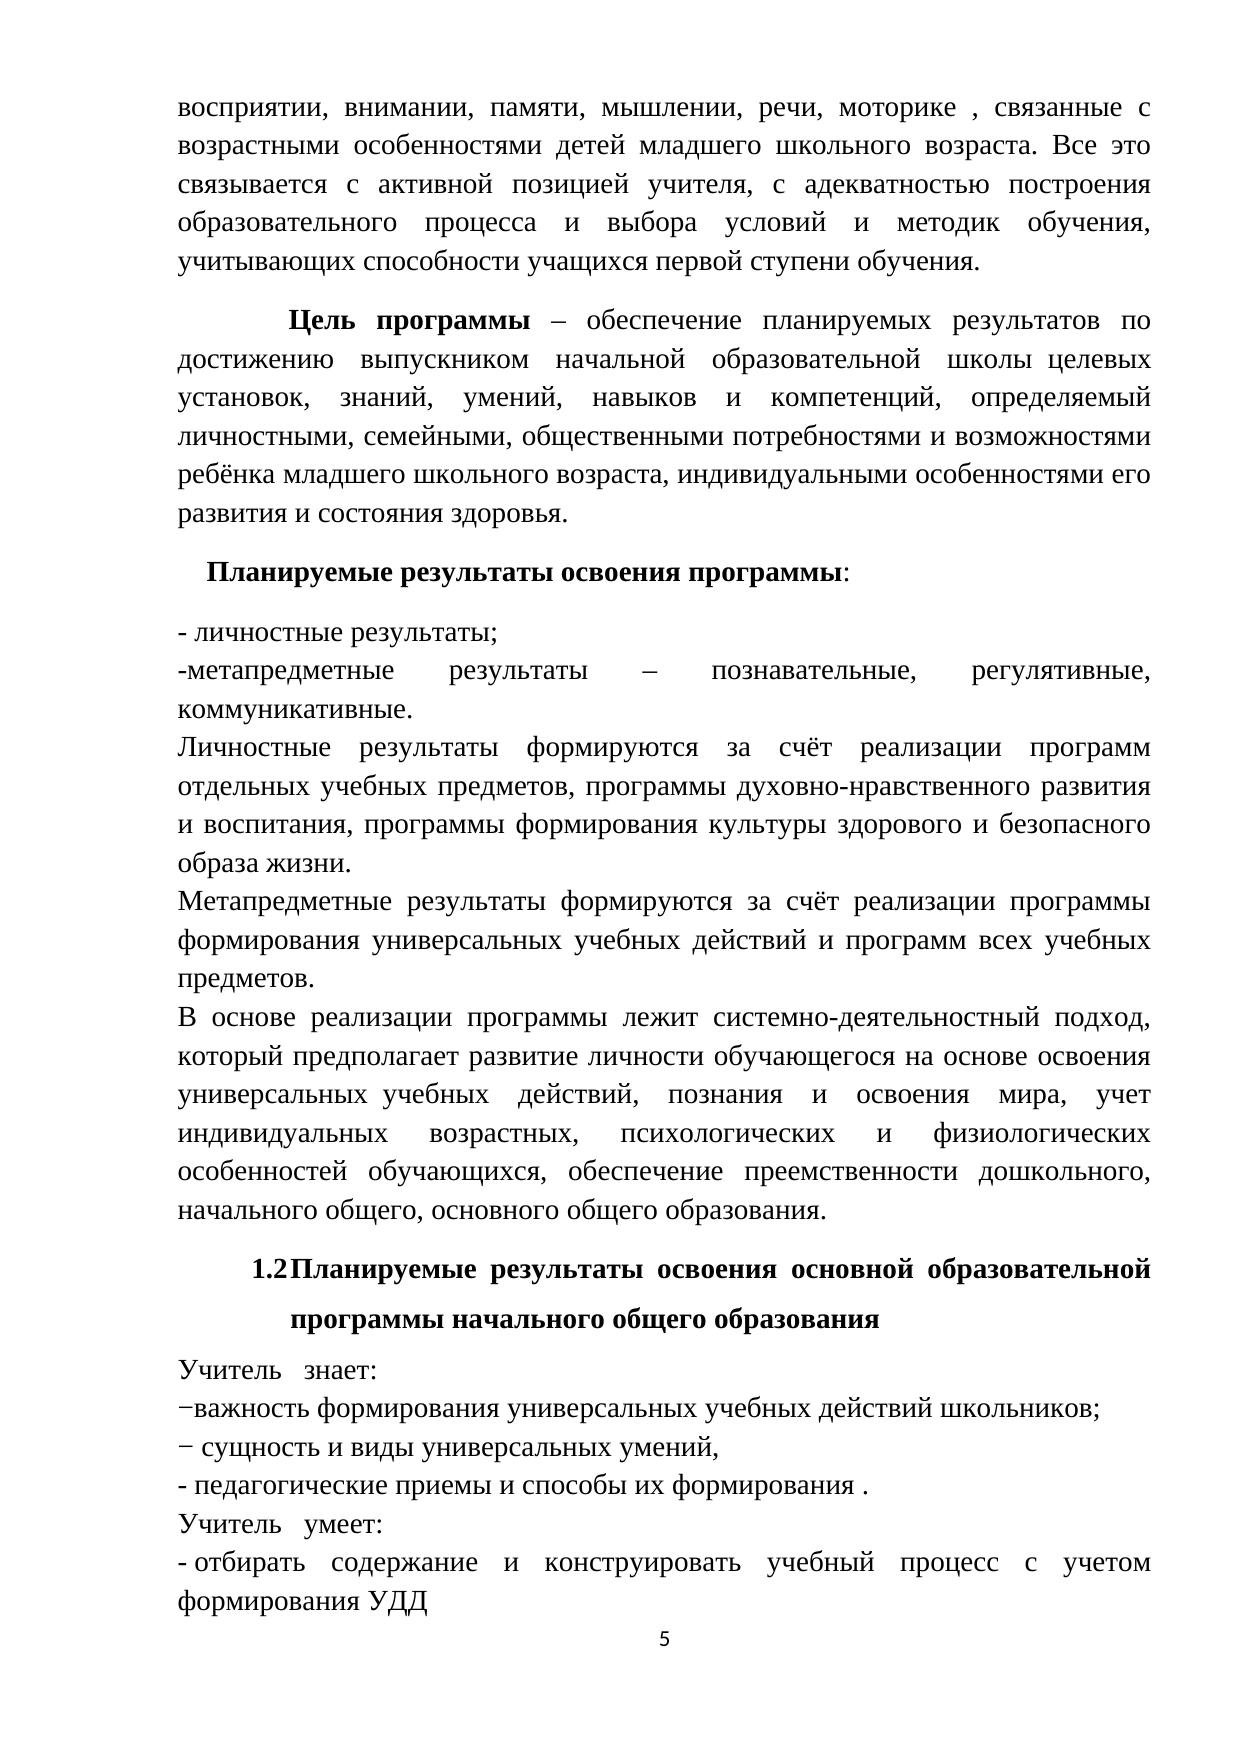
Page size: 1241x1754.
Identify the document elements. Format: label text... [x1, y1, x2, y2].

text Метапредметные результаты формируются за счёт реализации программы формирования универсальных учебных действий и программ всех учебных предметов. [177, 883, 1152, 994]
text Учитель умеет: [177, 1506, 1152, 1539]
text - личностные результаты; [177, 614, 1152, 647]
text -метапредметные результаты – познавательные, регулятивные, коммуникативные. [177, 652, 1152, 724]
text Планируемые результаты освоения программы: [177, 554, 1152, 588]
text Учитель знает: [177, 1352, 1152, 1385]
text Личностные результаты формируются за счёт реализации программ отдельных учебных предметов, программы духовно-нравственного развития и воспитания, программы формирования культуры здорового и безопасного образа жизни. [177, 729, 1152, 878]
text В основе реализации программы лежит системно-деятельностный подход, который предполагает развитие личности обучающегося на основе освоения универсальных учебных действий, познания и освоения мира, учет индивидуальных возрастных, психологических и физиологических особенностей обучающихся, обеспечение преемственности дошкольного, начального общего, основного общего образования. [177, 999, 1152, 1225]
text - педагогические приемы и способы их формирования . [177, 1467, 1152, 1501]
text − сущность и виды универсальных умений, [177, 1429, 1152, 1462]
text Цель программы – обеспечение планируемых результатов по достижению выпускником начальной образовательной школы целевых установок, знаний, умений, навыков и компетенций, определяемый личностными, семейными, общественными потребностями и возможностями ребёнка младшего школьного возраста, индивидуальными особенностями его развития и состояния здоровья. [177, 302, 1152, 528]
text - отбирать содержание и конструировать учебный процесс с учетом формирования УДД [177, 1544, 1152, 1617]
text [177, 89, 1152, 276]
text −важность формирования универсальных учебных действий школьников; [177, 1390, 1152, 1424]
subtitle Планируемые результаты освоения основной образовательной программы начального общего образования [251, 1251, 1152, 1335]
